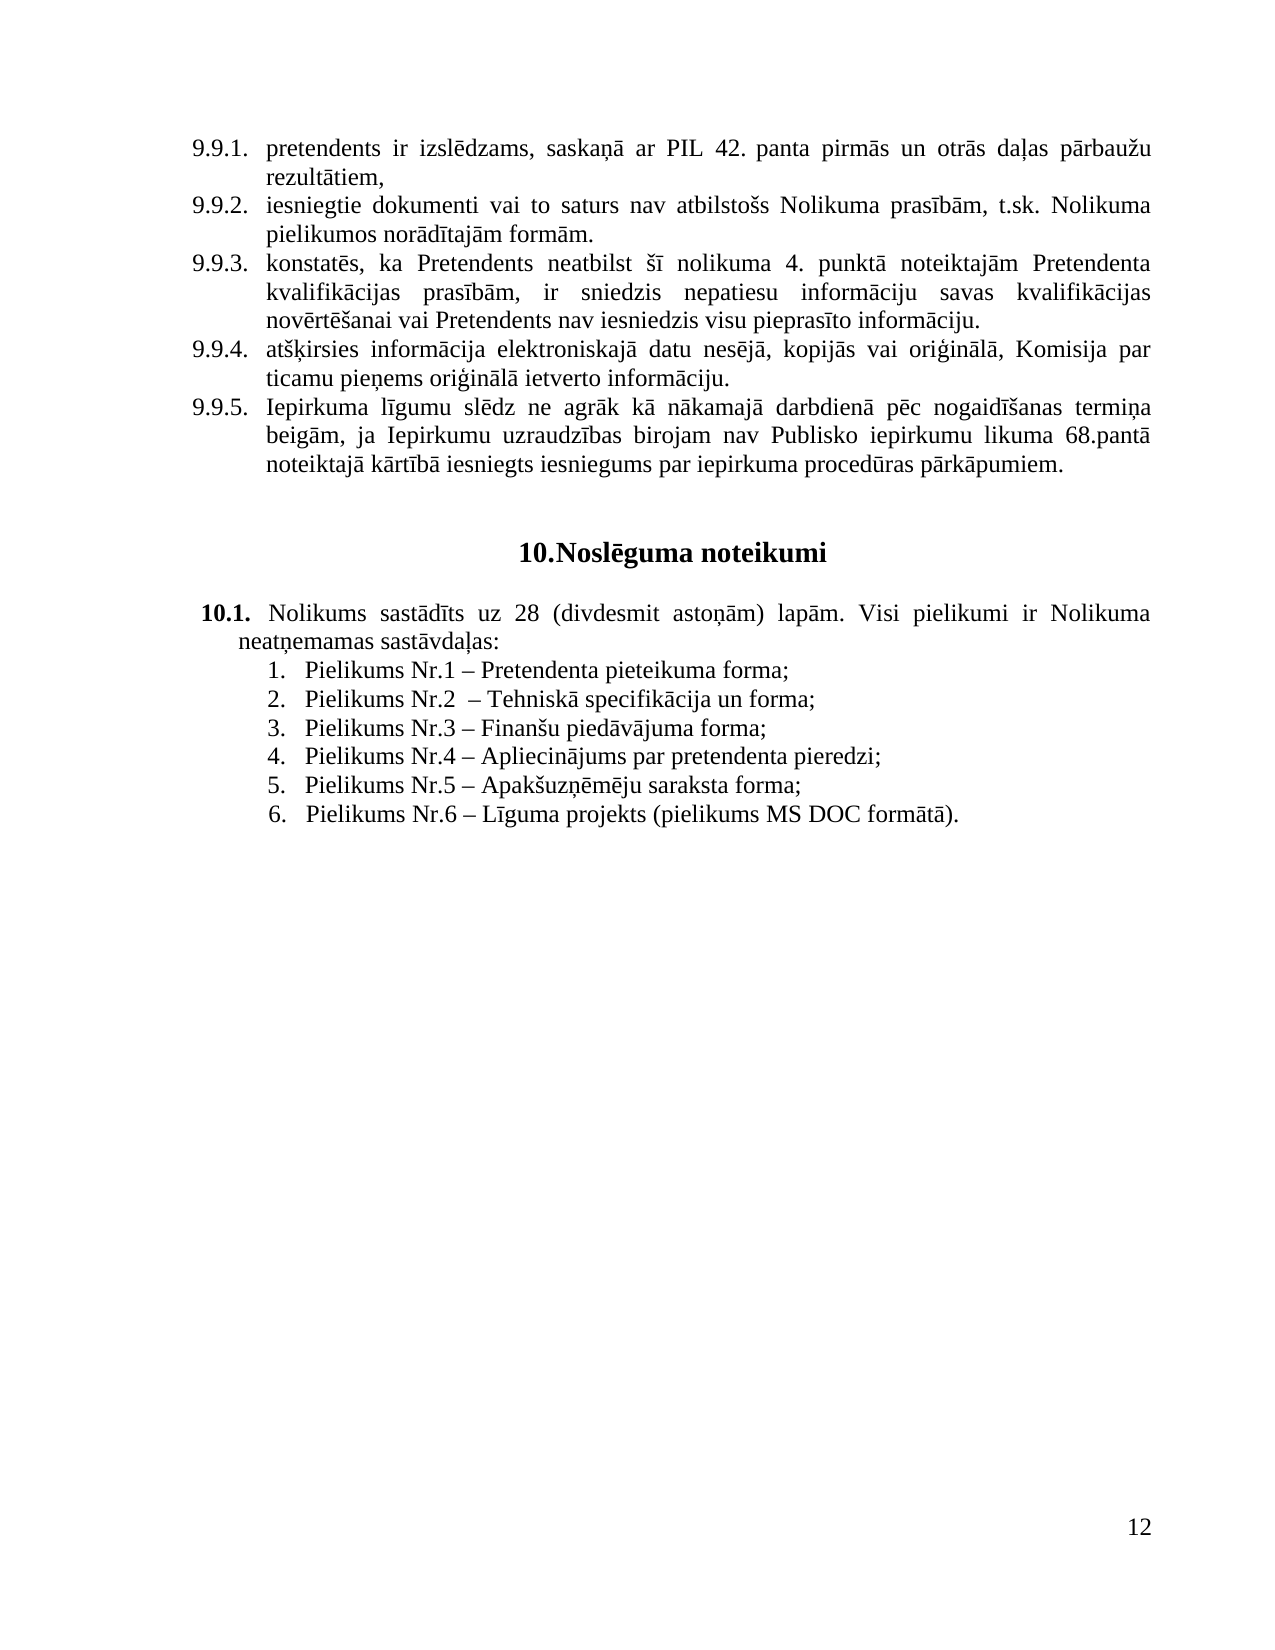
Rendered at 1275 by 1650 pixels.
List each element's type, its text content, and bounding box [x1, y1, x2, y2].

list Nolikums sastādīts uz 28 (divdesmit astoņām) lapām. Visi pielikumi ir Nolikuma neatņemamas sastāvdaļas: [201, 598, 1152, 655]
list atšķirsies informācija elektroniskajā datu nesējā, kopijās vai oriģinālā, Komisija par ticamu pieņems oriģinālā ietverto informāciju. [192, 334, 1152, 392]
list Iepirkuma līgumu slēdz ne agrāk kā nākamajā darbdienā pēc nogaidīšanas termiņa beigām, ja Iepirkumu uzraudzības birojam nav Publisko iepirkumu likuma 68.pantā noteiktajā kārtībā iesniegts iesniegums par iepirkuma procedūras pārkāpumiem. [192, 392, 1152, 478]
list Pielikums Nr.2 – Tehniskā specifikācija un forma; [267, 684, 1152, 713]
text 6. Pielikums Nr.6 – Līguma projekts (pielikums MS DOC formātā). [268, 799, 1202, 828]
list konstatēs, ka Pretendents neatbilst šī nolikuma 4. punktā noteiktajām Pretendenta kvalifikācijas prasībām, ir sniedzis nepatiesu informāciju savas kvalifikācijas novērtēšanai vai Pretendents nav iesniedzis visu pieprasīto informāciju. [192, 248, 1152, 334]
list pretendents ir izslēdzams, saskaņā ar PIL 42. panta pirmās un otrās daļas pārbaužu rezultātiem, [192, 133, 1152, 190]
list Pielikums Nr.3 – Finanšu piedāvājuma forma; [267, 713, 1152, 741]
list Pielikums Nr.4 – Apliecinājums par pretendenta pieredzi; [267, 741, 1152, 770]
list Pielikums Nr.1 – Pretendenta pieteikuma forma; [267, 655, 1152, 684]
list iesniegtie dokumenti vai to saturs nav atbilstošs Nolikuma prasībām, t.sk. Nolikuma pielikumos norādītajām formām. [192, 190, 1152, 248]
list Noslēguma noteikumi [193, 535, 1152, 569]
list Pielikums Nr.5 – Apakšuzņēmēju saraksta forma; [267, 770, 1152, 799]
